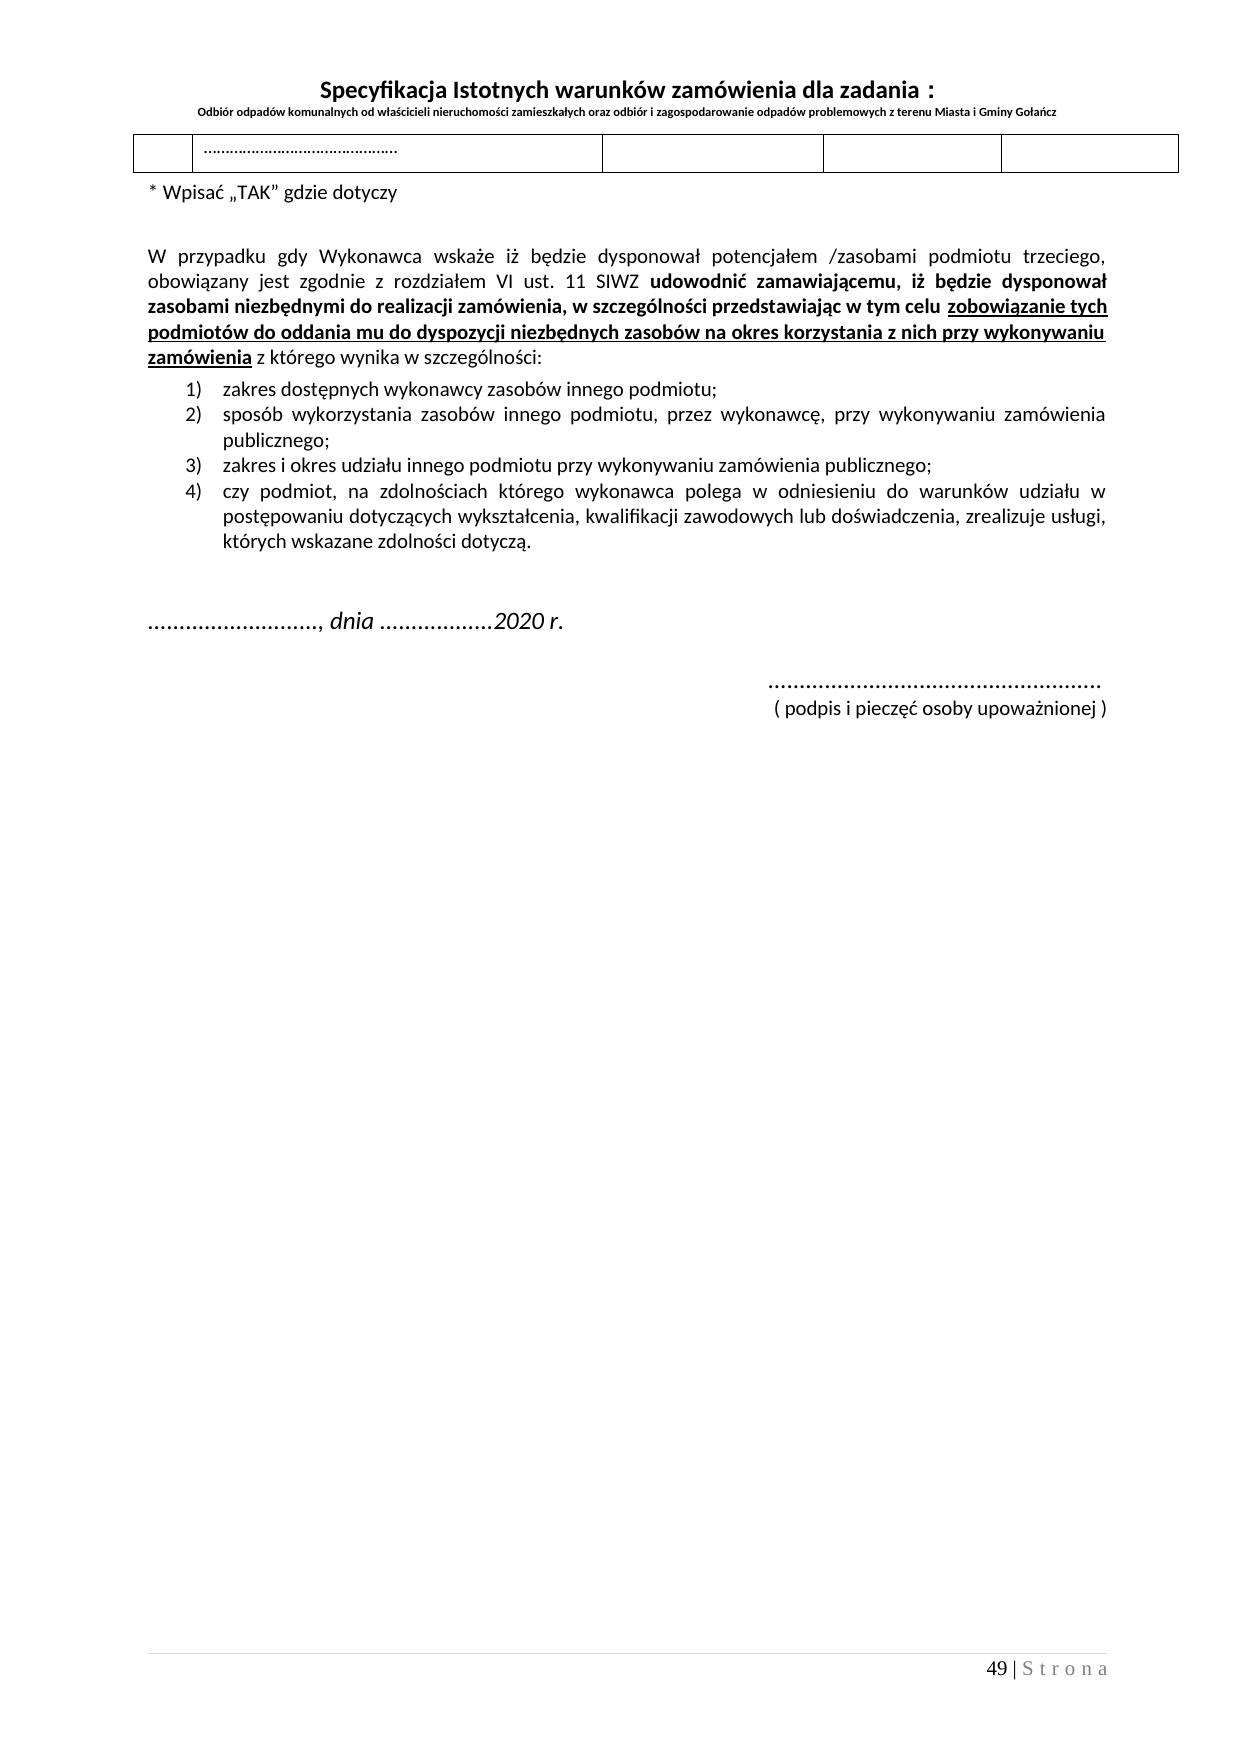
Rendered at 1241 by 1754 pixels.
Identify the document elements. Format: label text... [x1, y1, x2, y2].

text * Wpisać „TAK” gdzie dotyczy [148, 179, 1107, 205]
table_cell 4. [134, 135, 192, 172]
table_cell [1002, 135, 1178, 172]
table_cell [603, 135, 823, 172]
text W przypadku gdy Wykonawca wskaże iż będzie dysponował potencjałem /zasobami podmiotu trzeciego, obowiązany jest zgodnie z rozdziałem VI ust. 11 SIWZ udowodnić zamawiającemu, iż będzie dysponował zasobami niezbędnymi do realizacji zamówienia, w szczególności przedstawiając w tym celu zobowiązanie tych podmiotów do oddania mu do dyspozycji niezbędnych zasobów na okres korzystania z nich przy wykonywaniu zamówienia z którego wynika w szczególności: [148, 243, 1107, 370]
text ( podpis i pieczęć osoby upoważnionej ) [148, 695, 1107, 720]
list zakres dostępnych wykonawcy zasobów innego podmiotu; [185, 376, 1107, 402]
list zakres i okres udziału innego podmiotu przy wykonywaniu zamówienia publicznego; [185, 452, 1107, 478]
list sposób wykorzystania zasobów innego podmiotu, przez wykonawcę, przy wykonywaniu zamówienia publicznego; [185, 402, 1107, 452]
list czy podmiot, na zdolnościach którego wykonawca polega w odniesieniu do warunków udziału w postępowaniu dotyczących wykształcenia, kwalifikacji zawodowych lub doświadczenia, zrealizuje usługi, których wskazane zdolności dotyczą. [185, 478, 1107, 554]
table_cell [193, 135, 602, 172]
text ..................................................... [148, 664, 1107, 695]
table_cell [824, 135, 1001, 172]
text ..........................., dnia ..................2020 r. [148, 605, 1107, 636]
